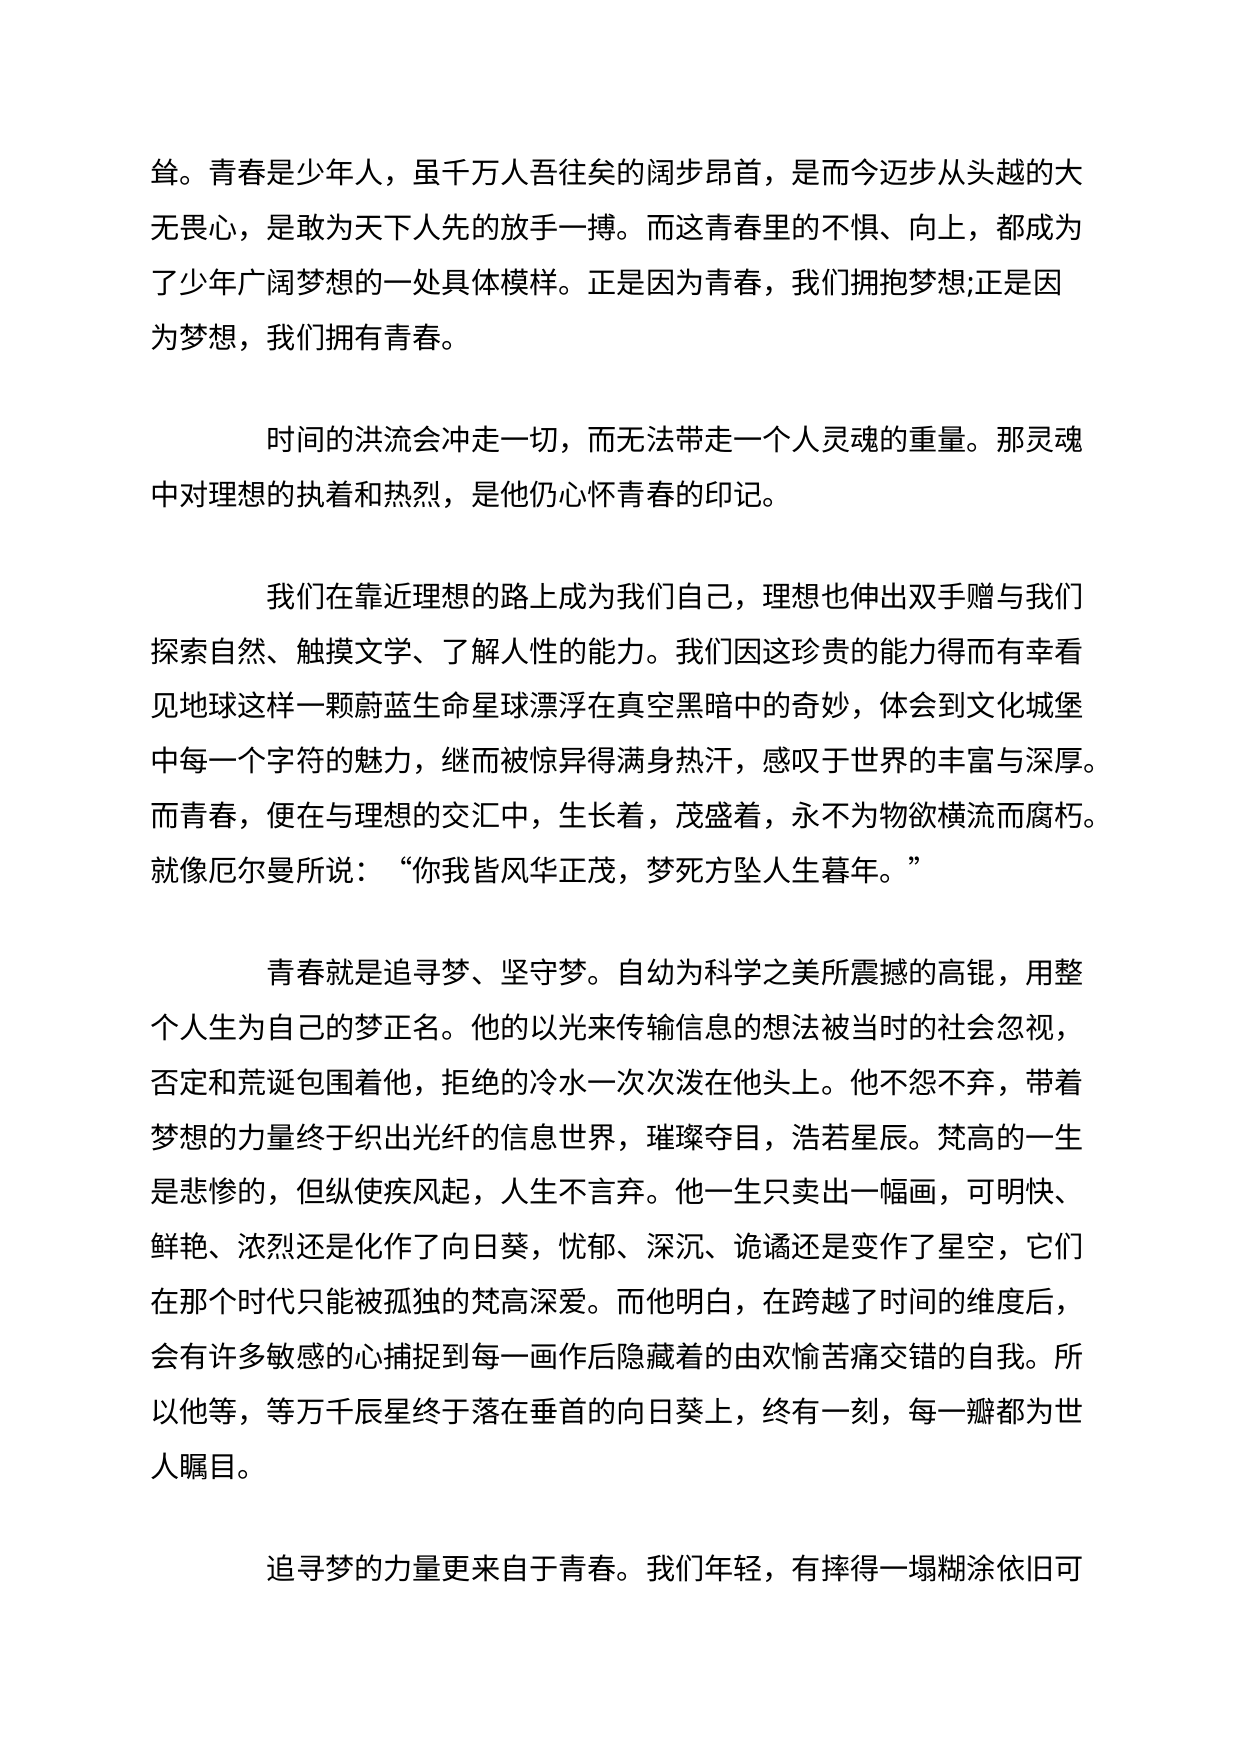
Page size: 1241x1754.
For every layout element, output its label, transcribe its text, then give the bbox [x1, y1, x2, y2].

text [150, 150, 1090, 357]
text 我们在靠近理想的路上成为我们自己，理想也伸出双手赠与我们探索自然、触摸文学、了解人性的能力。我们因这珍贵的能力得而有幸看见地球这样一颗蔚蓝生命星球漂浮在真空黑暗中的奇妙，体会到文化城堡中每一个字符的魅力，继而被惊异得满身热汗，感叹于世界的丰富与深厚。而青春，便在与理想的交汇中，生长着，茂盛着，永不为物欲横流而腐朽。就像厄尔曼所说：“你我皆风华正茂，梦死方坠人生暮年。” [150, 573, 1090, 890]
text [150, 1545, 1090, 1588]
text 青春就是追寻梦、坚守梦。自幼为科学之美所震撼的高锟，用整个人生为自己的梦正名。他的以光来传输信息的想法被当时的社会忽视，否定和荒诞包围着他，拒绝的冷水一次次泼在他头上。他不怨不弃，带着梦想的力量终于织出光纤的信息世界，璀璨夺目，浩若星辰。梵高的一生是悲惨的，但纵使疾风起，人生不言弃。他一生只卖出一幅画，可明快、鲜艳、浓烈还是化作了向日葵，忧郁、深沉、诡谲还是变作了星空，它们在那个时代只能被孤独的梵高深爱。而他明白，在跨越了时间的维度后，会有许多敏感的心捕捉到每一画作后隐藏着的由欢愉苦痛交错的自我。所以他等，等万千辰星终于落在垂首的向日葵上，终有一刻，每一瓣都为世人瞩目。 [150, 949, 1090, 1486]
text 时间的洪流会冲走一切，而无法带走一个人灵魂的重量。那灵魂中对理想的执着和热烈，是他仍心怀青春的印记。 [150, 417, 1090, 514]
